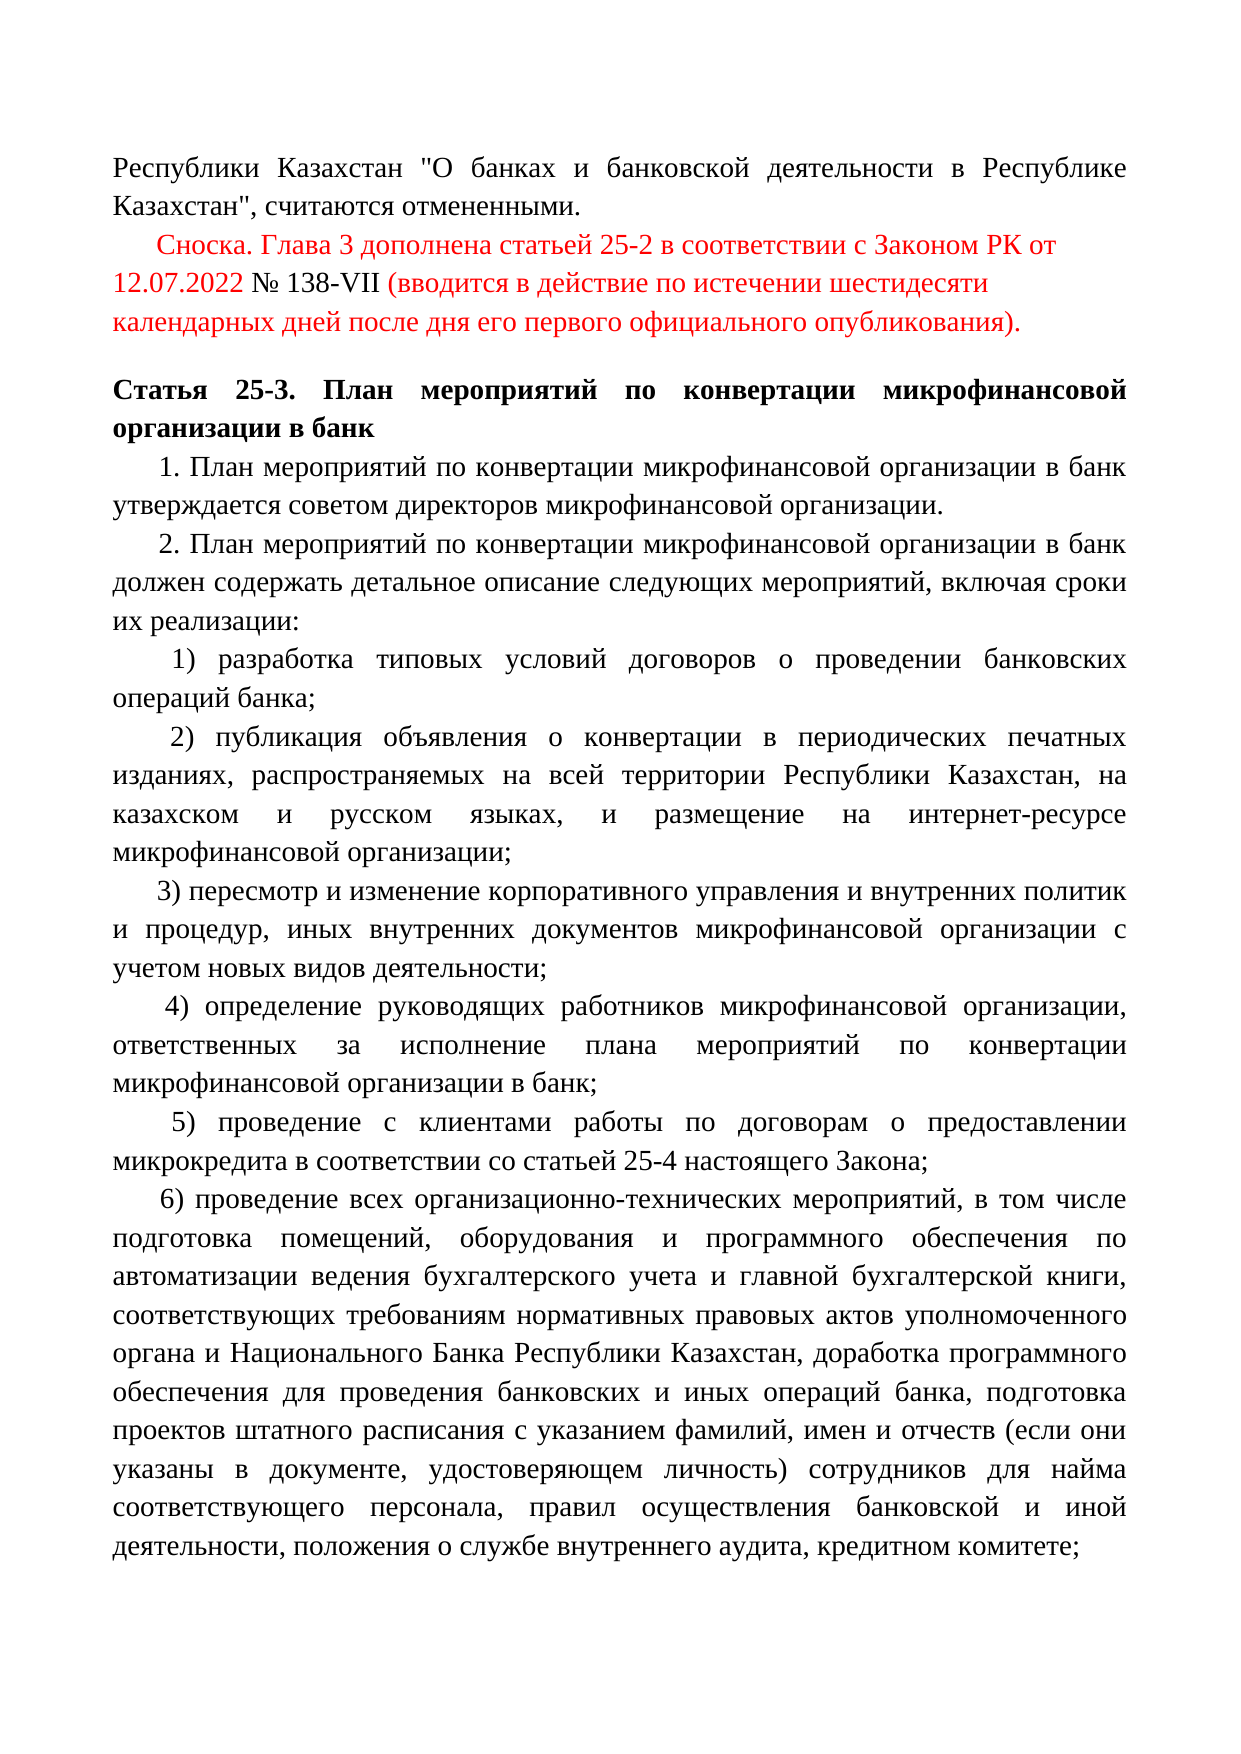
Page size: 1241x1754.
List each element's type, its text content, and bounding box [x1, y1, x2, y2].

text 3) пересмотр и изменение корпоративного управления и внутренних политик и процедур, иных внутренних документов микрофинансовой организации с учетом новых видов деятельности; [112, 873, 1128, 983]
text 1. План мероприятий по конвертации микрофинансовой организации в банк утверждается советом директоров микрофинансовой организации. [112, 449, 1128, 521]
text 1) разработка типовых условий договоров о проведении банковских операций банка; [112, 642, 1128, 714]
text 5) проведение с клиентами работы по договорам о предоставлении микрокредита в соответствии со статьей 25-4 настоящего Закона; [112, 1104, 1128, 1176]
text Сноска. Глава 3 дополнена статьей 25-2 в соответствии с Законом РК от 12.07.2022 № 138-VII (вводится в действие по истечении шестидесяти календарных дней после дня его первого официального опубликования). [112, 227, 1128, 368]
text Статья 25-3. План мероприятий по конвертации микрофинансовой организации в банк [112, 372, 1128, 444]
text 2. План мероприятий по конвертации микрофинансовой организации в банк должен содержать детальное описание следующих мероприятий, включая сроки их реализации: [112, 526, 1128, 637]
text 4) определение руководящих работников микрофинансовой организации, ответственных за исполнение плана мероприятий по конвертации микрофинансовой организации в банк; [112, 988, 1128, 1099]
text 2) публикация объявления о конвертации в периодических печатных изданиях, распространяемых на всей территории Республики Казахстан, на казахском и русском языках, и размещение на интернет-ресурсе микрофинансовой организации; [112, 719, 1128, 868]
text 6) проведение всех организационно-технических мероприятий, в том числе подготовка помещений, оборудования и программного обеспечения по автоматизации ведения бухгалтерского учета и главной бухгалтерской книги, соответствующих требованиям нормативных правовых актов уполномоченного органа и Национального Банка Республики Казахстан, доработка программного обеспечения для проведения банковских и иных операций банка, подготовка проектов штатного расписания с указанием фамилий, имен и отчеств (если они указаны в документе, удостоверяющем личность) сотрудников для найма соответствующего персонала, правил осуществления банковской и иной деятельности, положения о службе внутреннего аудита, кредитном комитете; [112, 1181, 1128, 1562]
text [112, 150, 1128, 222]
